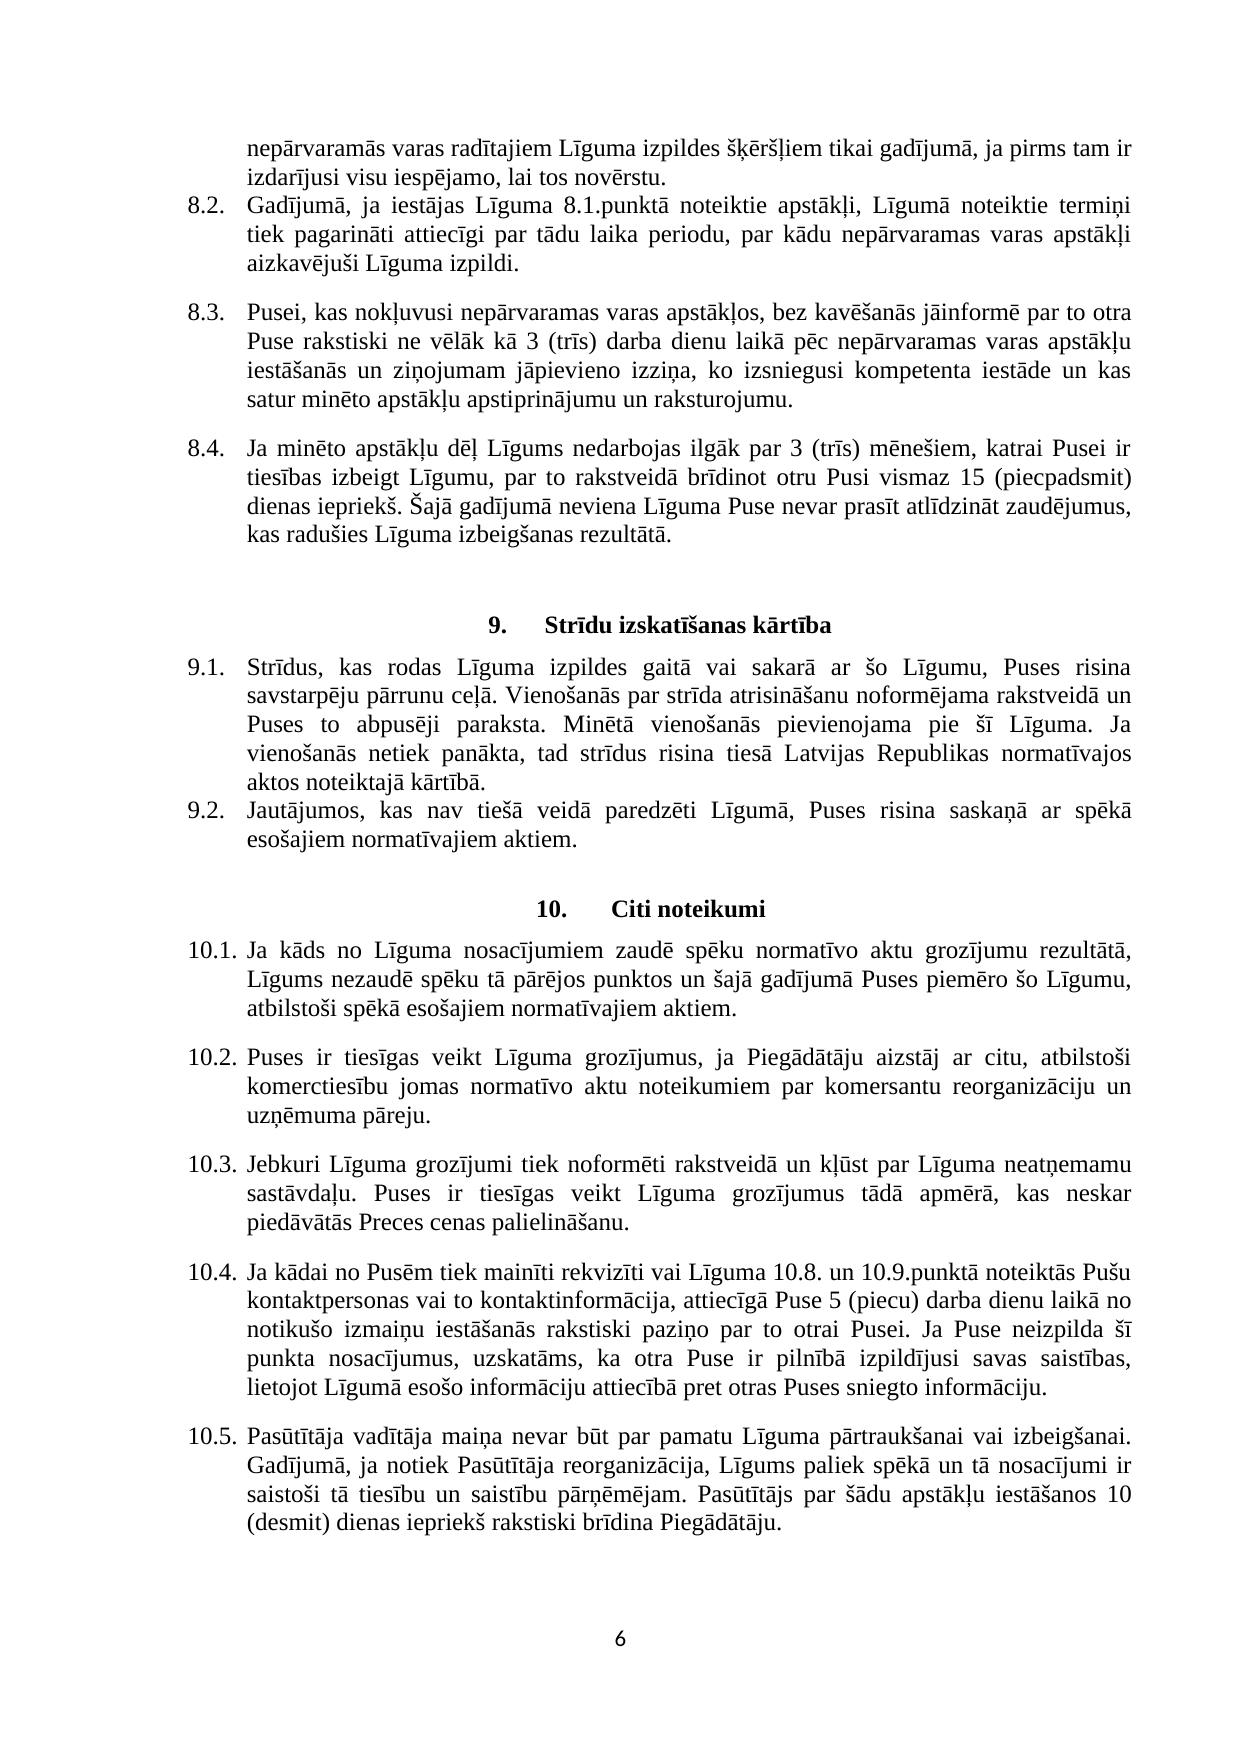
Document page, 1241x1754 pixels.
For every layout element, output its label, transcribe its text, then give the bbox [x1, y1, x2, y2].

list Jebkuri Līguma grozījumi tiek noformēti rakstveidā un kļūst par Līguma neatņemamu sastāvdaļu. Puses ir tiesīgas veikt Līguma grozījumus tādā apmērā, kas neskar piedāvātās Preces cenas palielināšanu. [187, 1149, 1132, 1236]
list Gadījumā, ja iestājas Līguma 8.1.punktā noteiktie apstākļi, Līgumā noteiktie termiņi tiek pagarināti attiecīgi par tādu laika periodu, par kādu nepārvaramas varas apstākļi aizkavējuši Līguma izpildi. [187, 190, 1132, 277]
list Strīdus, kas rodas Līguma izpildes gaitā vai sakarā ar šo Līgumu, Puses risina savstarpēju pārrunu ceļā. Vienošanās par strīda atrisināšanu noformējama rakstveidā un Puses to abpusēji paraksta. Minētā vienošanās pievienojama pie šī Līguma. Ja vienošanās netiek panākta, tad strīdus risina tiesā Latvijas Republikas normatīvajos aktos noteiktajā kārtībā. [187, 652, 1132, 795]
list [187, 133, 1132, 190]
list Jautājumos, kas nav tiešā veidā paredzēti Līgumā, Puses risina saskaņā ar spēkā esošajiem normatīvajiem aktiem. [187, 795, 1132, 853]
list Pasūtītāja vadītāja maiņa nevar būt par pamatu Līguma pārtraukšanai vai izbeigšanai. Gadījumā, ja notiek Pasūtītāja reorganizācija, Līgums paliek spēkā un tā nosacījumi ir saistoši tā tiesību un saistību pārņēmējam. Pasūtītājs par šādu apstākļu iestāšanos 10 (desmit) dienas iepriekš rakstiski brīdina Piegādātāju. [187, 1421, 1132, 1536]
list Ja kādai no Pusēm tiek mainīti rekvizīti vai Līguma 10.8. un 10.9.punktā noteiktās Pušu kontaktpersonas vai to kontaktinformācija, attiecīgā Puse 5 (piecu) darba dienu laikā no notikušo izmaiņu iestāšanās rakstiski paziņo par to otrai Pusei. Ja Puse neizpilda šī punkta nosacījumus, uzskatāms, ka otra Puse ir pilnībā izpildījusi savas saistības, lietojot Līgumā esošo informāciju attiecībā pret otras Puses sniegto informāciju. [187, 1257, 1132, 1400]
list Ja kāds no Līguma nosacījumiem zaudē spēku normatīvo aktu grozījumu rezultātā, Līgums nezaudē spēku tā pārējos punktos un šajā gadījumā Puses piemēro šo Līgumu, atbilstoši spēkā esošajiem normatīvajiem aktiem. [187, 935, 1132, 1022]
list Puses ir tiesīgas veikt Līguma grozījumus, ja Piegādātāju aizstāj ar citu, atbilstoši komerctiesību jomas normatīvo aktu noteikumiem par komersantu reorganizāciju un uzņēmuma pāreju. [187, 1042, 1132, 1129]
list Strīdu izskatīšanas kārtība [187, 610, 1132, 639]
list Pusei, kas nokļuvusi nepārvaramas varas apstākļos, bez kavēšanās jāinformē par to otra Puse rakstiski ne vēlāk kā 3 (trīs) darba dienu laikā pēc nepārvaramas varas apstākļu iestāšanās un ziņojumam jāpievieno izziņa, ko izsniegusi kompetenta iestāde un kas satur minēto apstākļu apstiprinājumu un raksturojumu. [187, 297, 1132, 412]
list Ja minēto apstākļu dēļ Līgums nedarbojas ilgāk par 3 (trīs) mēnešiem, katrai Pusei ir tiesības izbeigt Līgumu, par to rakstveidā brīdinot otru Pusi vismaz 15 (piecpadsmit) dienas iepriekš. Šajā gadījumā neviena Līguma Puse nevar prasīt atlīdzināt zaudējumus, kas radušies Līguma izbeigšanas rezultātā. [187, 433, 1132, 548]
list Citi noteikumi [169, 894, 1132, 923]
